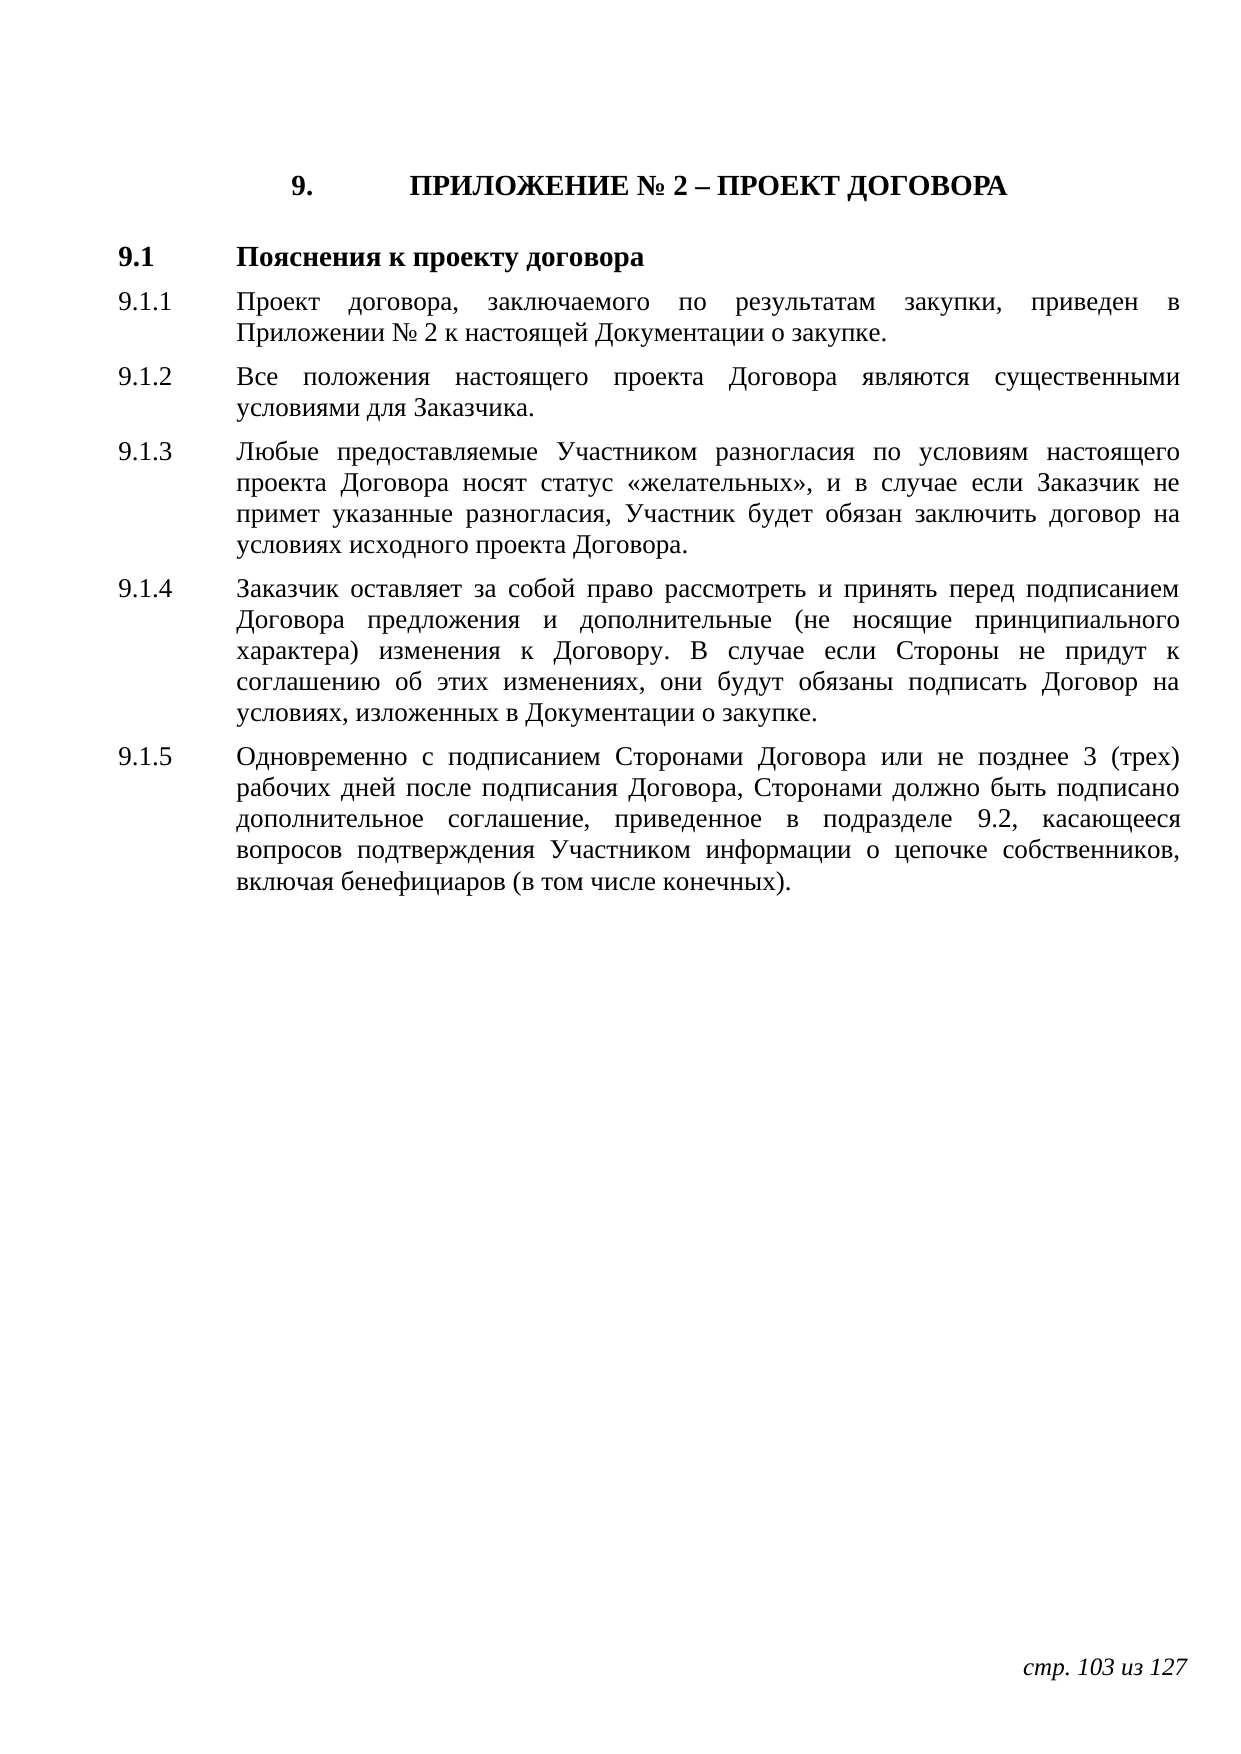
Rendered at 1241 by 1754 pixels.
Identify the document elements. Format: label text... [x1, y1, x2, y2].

text Проект договора, заключаемого по результатам закупки, приведен в Приложении № 2 к настоящей Документации о закупке. [118, 285, 1181, 347]
subtitle ПРИЛОЖЕНИЕ № 2 – ПРОЕКТ ДОГОВОРА [118, 168, 1181, 202]
text Заказчик оставляет за собой право рассмотреть и принять перед подписанием Договора предложения и дополнительные (не носящие принципиального характера) изменения к Договору. В случае если Стороны не придут к соглашению об этих изменениях, они будут обязаны подписать Договор на условиях, изложенных в Документации о закупке. [118, 572, 1181, 728]
text Одновременно с подписанием Сторонами Договора или не позднее 3 (трех) рабочих дней после подписания Договора, Сторонами должно быть подписано дополнительное соглашение, приведенное в подразделе 9.2, касающееся вопросов подтверждения Участником информации о цепочке собственников, включая бенефициаров (в том числе конечных). [118, 740, 1181, 896]
text Любые предоставляемые Участником разногласия по условиям настоящего проекта Договора носят статус «желательных», и в случае если Заказчик не примет указанные разногласия, Участник будет обязан заключить договор на условиях исходного проекта Договора. [118, 435, 1181, 559]
text Все положения настоящего проекта Договора являются существенными условиями для Заказчика. [118, 360, 1181, 422]
subtitle Пояснения к проекту договора [118, 239, 1181, 273]
